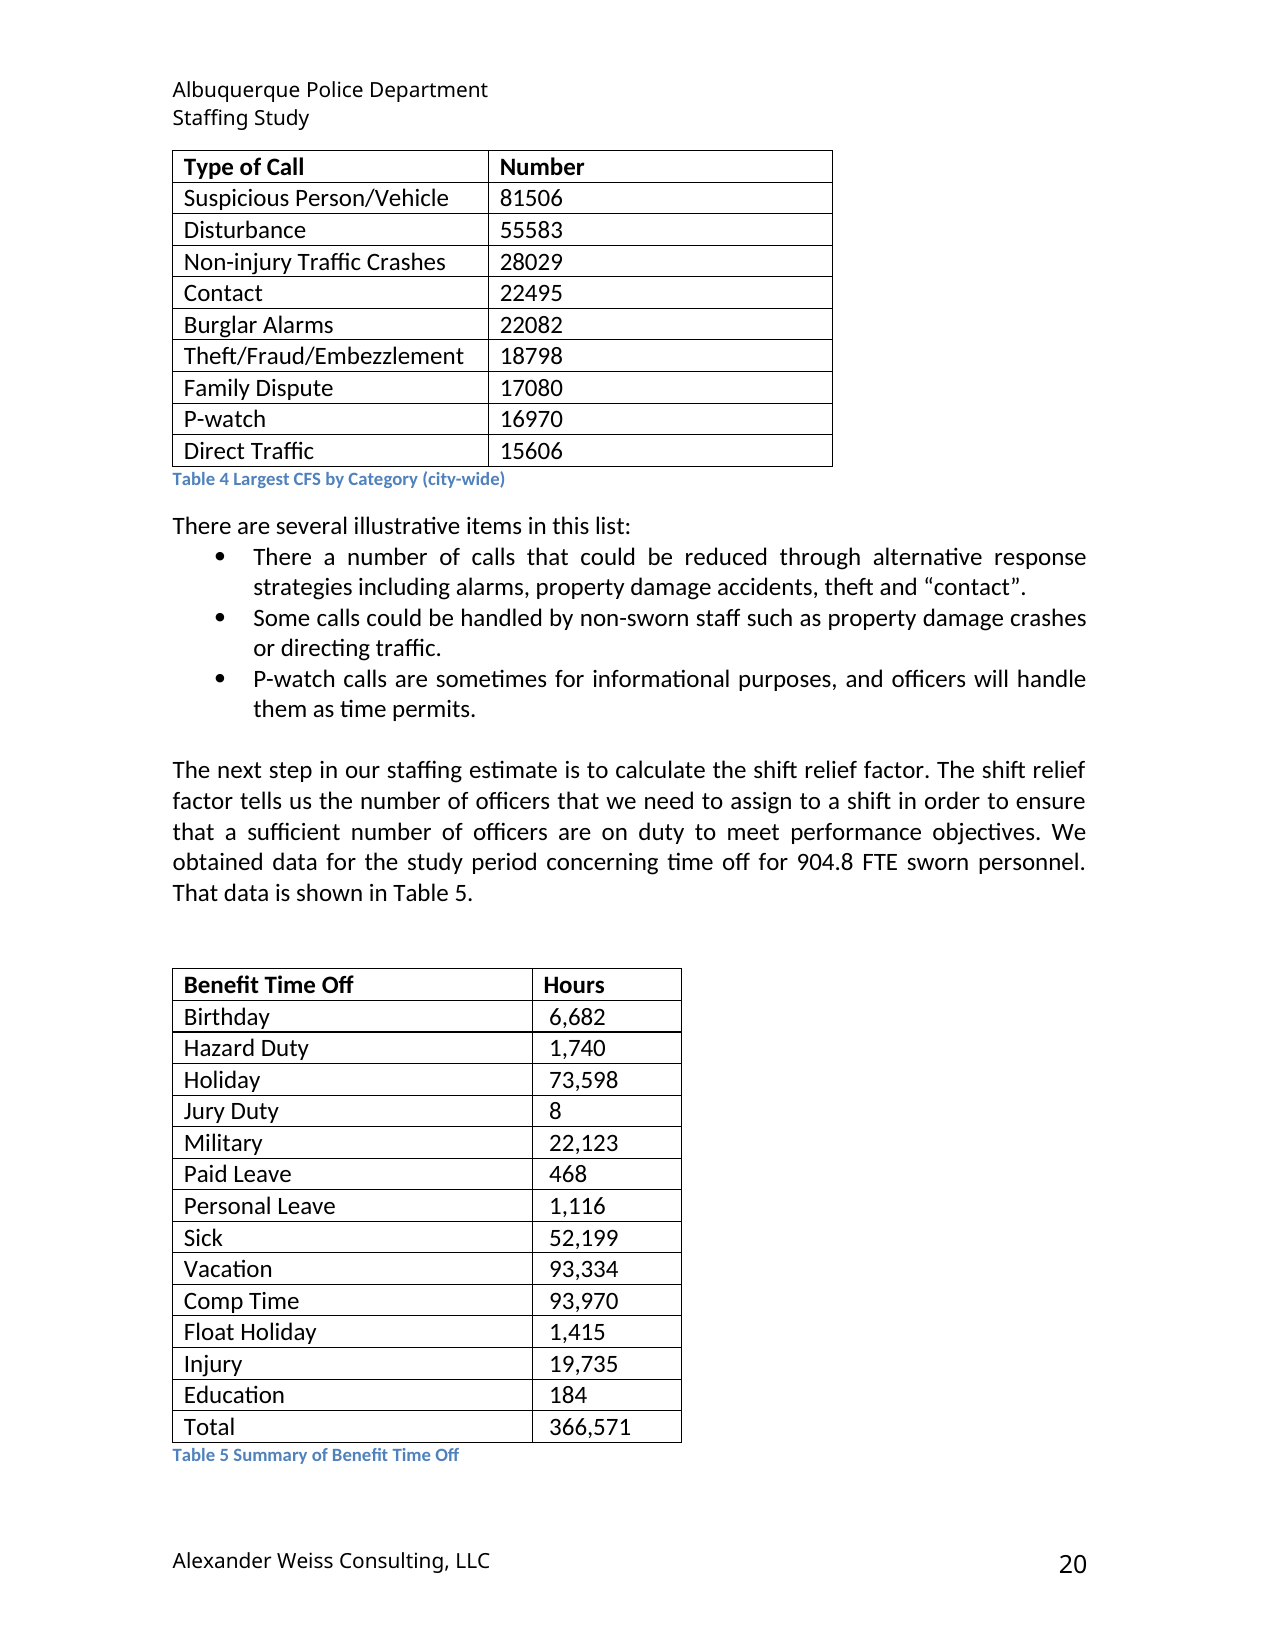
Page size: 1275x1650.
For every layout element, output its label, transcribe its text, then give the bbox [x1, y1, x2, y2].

table_header Type of Call [173, 151, 488, 182]
table_cell 28029 [489, 246, 832, 276]
table_cell 93,970 [533, 1285, 681, 1315]
table_cell 184 [533, 1380, 681, 1410]
table_cell 18798 [489, 340, 832, 371]
table_cell Float Holiday [173, 1316, 532, 1347]
table_cell 73,598 [533, 1064, 681, 1094]
table_cell Disturbance [173, 214, 488, 245]
table_cell 1,415 [533, 1316, 681, 1347]
table_cell Total [173, 1411, 532, 1442]
table_header Benefit Time Off [173, 969, 532, 1000]
table_cell Hazard Duty [173, 1033, 532, 1063]
table_cell Non-injury Traffic Crashes [173, 246, 488, 276]
table_cell 1,740 [533, 1033, 681, 1063]
list There a number of calls that could be reduced through alternative response strategies including alarms, property damage accidents, theft and “contact”. [216, 541, 1087, 602]
table_cell 22082 [489, 309, 832, 339]
table_cell 16970 [489, 404, 832, 434]
text The next step in our staffing estimate is to calculate the shift relief factor. The shift relief factor tells us the number of officers that we need to assign to a shift in order to ensure that a sufficient number of officers are on duty to meet performance objectives. We obtained data for the study period concerning time off for 904.8 FTE sworn personnel. That data is shown in Table 5. [172, 754, 1087, 907]
table_cell Holiday [173, 1064, 532, 1094]
table_cell Vacation [173, 1253, 532, 1284]
text There are several illustrative items in this list: [172, 510, 1087, 541]
table_cell 6,682 [533, 1001, 681, 1031]
table_cell 55583 [489, 214, 832, 245]
table_cell Contact [173, 277, 488, 308]
table_cell P-watch [173, 404, 488, 434]
table_cell 1,116 [533, 1190, 681, 1221]
table_cell Jury Duty [173, 1096, 532, 1126]
table_cell 366,571 [533, 1411, 681, 1442]
table_cell 15606 [489, 435, 832, 466]
table_cell Military [173, 1127, 532, 1158]
table_cell Burglar Alarms [173, 309, 488, 339]
table_cell 19,735 [533, 1348, 681, 1378]
table_cell 17080 [489, 372, 832, 402]
table_cell 93,334 [533, 1253, 681, 1284]
table_cell Injury [173, 1348, 532, 1378]
table_cell Birthday [173, 1001, 532, 1031]
table_cell Paid Leave [173, 1159, 532, 1189]
table_cell 8 [533, 1096, 681, 1126]
list Some calls could be handled by non-sworn staff such as property damage crashes or directing traffic. [216, 602, 1087, 663]
table_cell Personal Leave [173, 1190, 532, 1221]
list P-watch calls are sometimes for informational purposes, and officers will handle them as time permits. [216, 663, 1087, 724]
table_cell Direct Traffic [173, 435, 488, 466]
table_cell Family Dispute [173, 372, 488, 402]
table_cell 22,123 [533, 1127, 681, 1158]
table_cell 22495 [489, 277, 832, 308]
table_cell Education [173, 1380, 532, 1410]
table_cell Suspicious Person/Vehicle [173, 183, 488, 213]
table_header Number [489, 151, 832, 182]
table_cell Theft/Fraud/Embezzlement [173, 340, 488, 371]
table_cell Comp Time [173, 1285, 532, 1315]
table_cell 468 [533, 1159, 681, 1189]
table_cell Sick [173, 1222, 532, 1252]
table_header Hours [533, 969, 681, 1000]
table_cell 52,199 [533, 1222, 681, 1252]
table_cell 81506 [489, 183, 832, 213]
